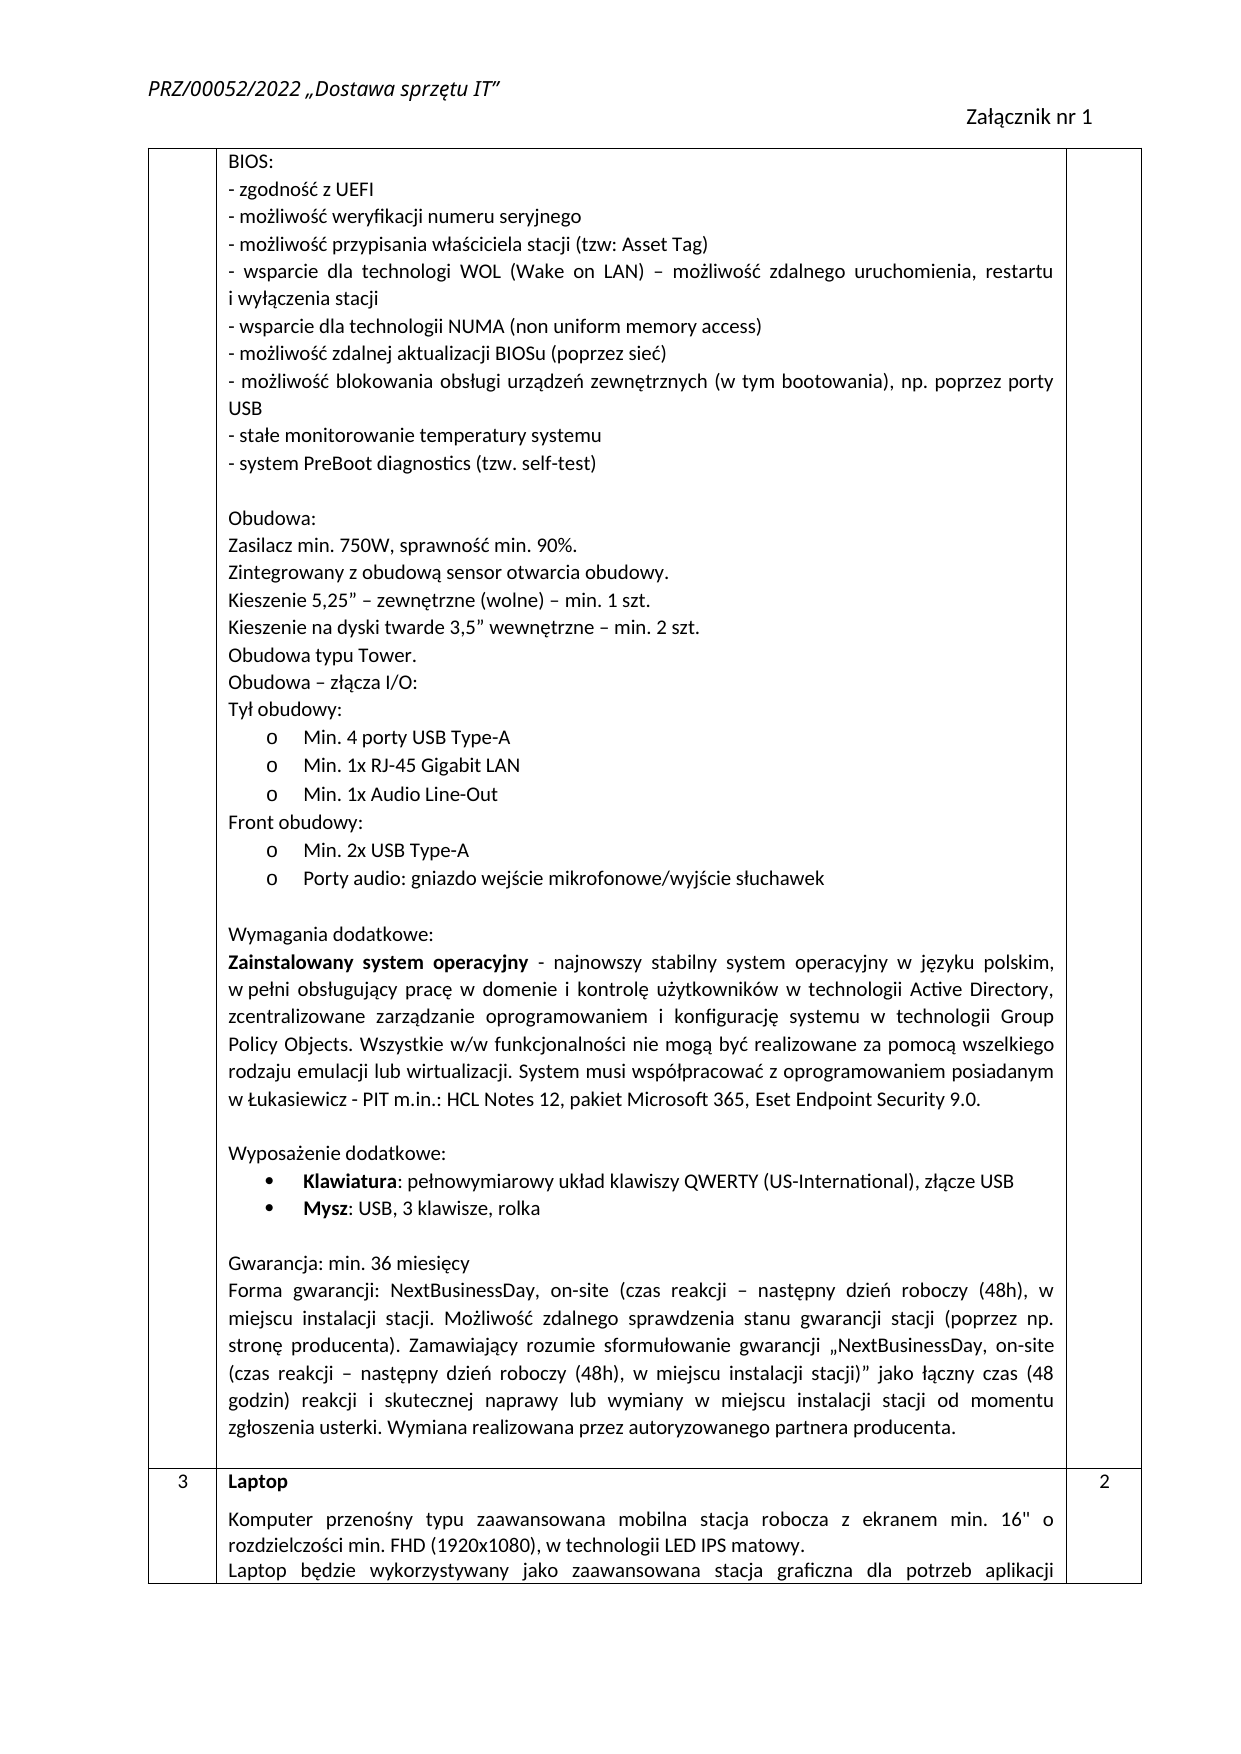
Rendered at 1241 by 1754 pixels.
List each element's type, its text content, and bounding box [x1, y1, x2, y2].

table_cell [217, 149, 1066, 1467]
table_cell 7 [1067, 149, 1141, 1467]
table_cell 3 [149, 1469, 216, 1583]
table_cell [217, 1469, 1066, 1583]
table_cell 2 [149, 149, 216, 1467]
table_cell 2 [1067, 1469, 1141, 1583]
